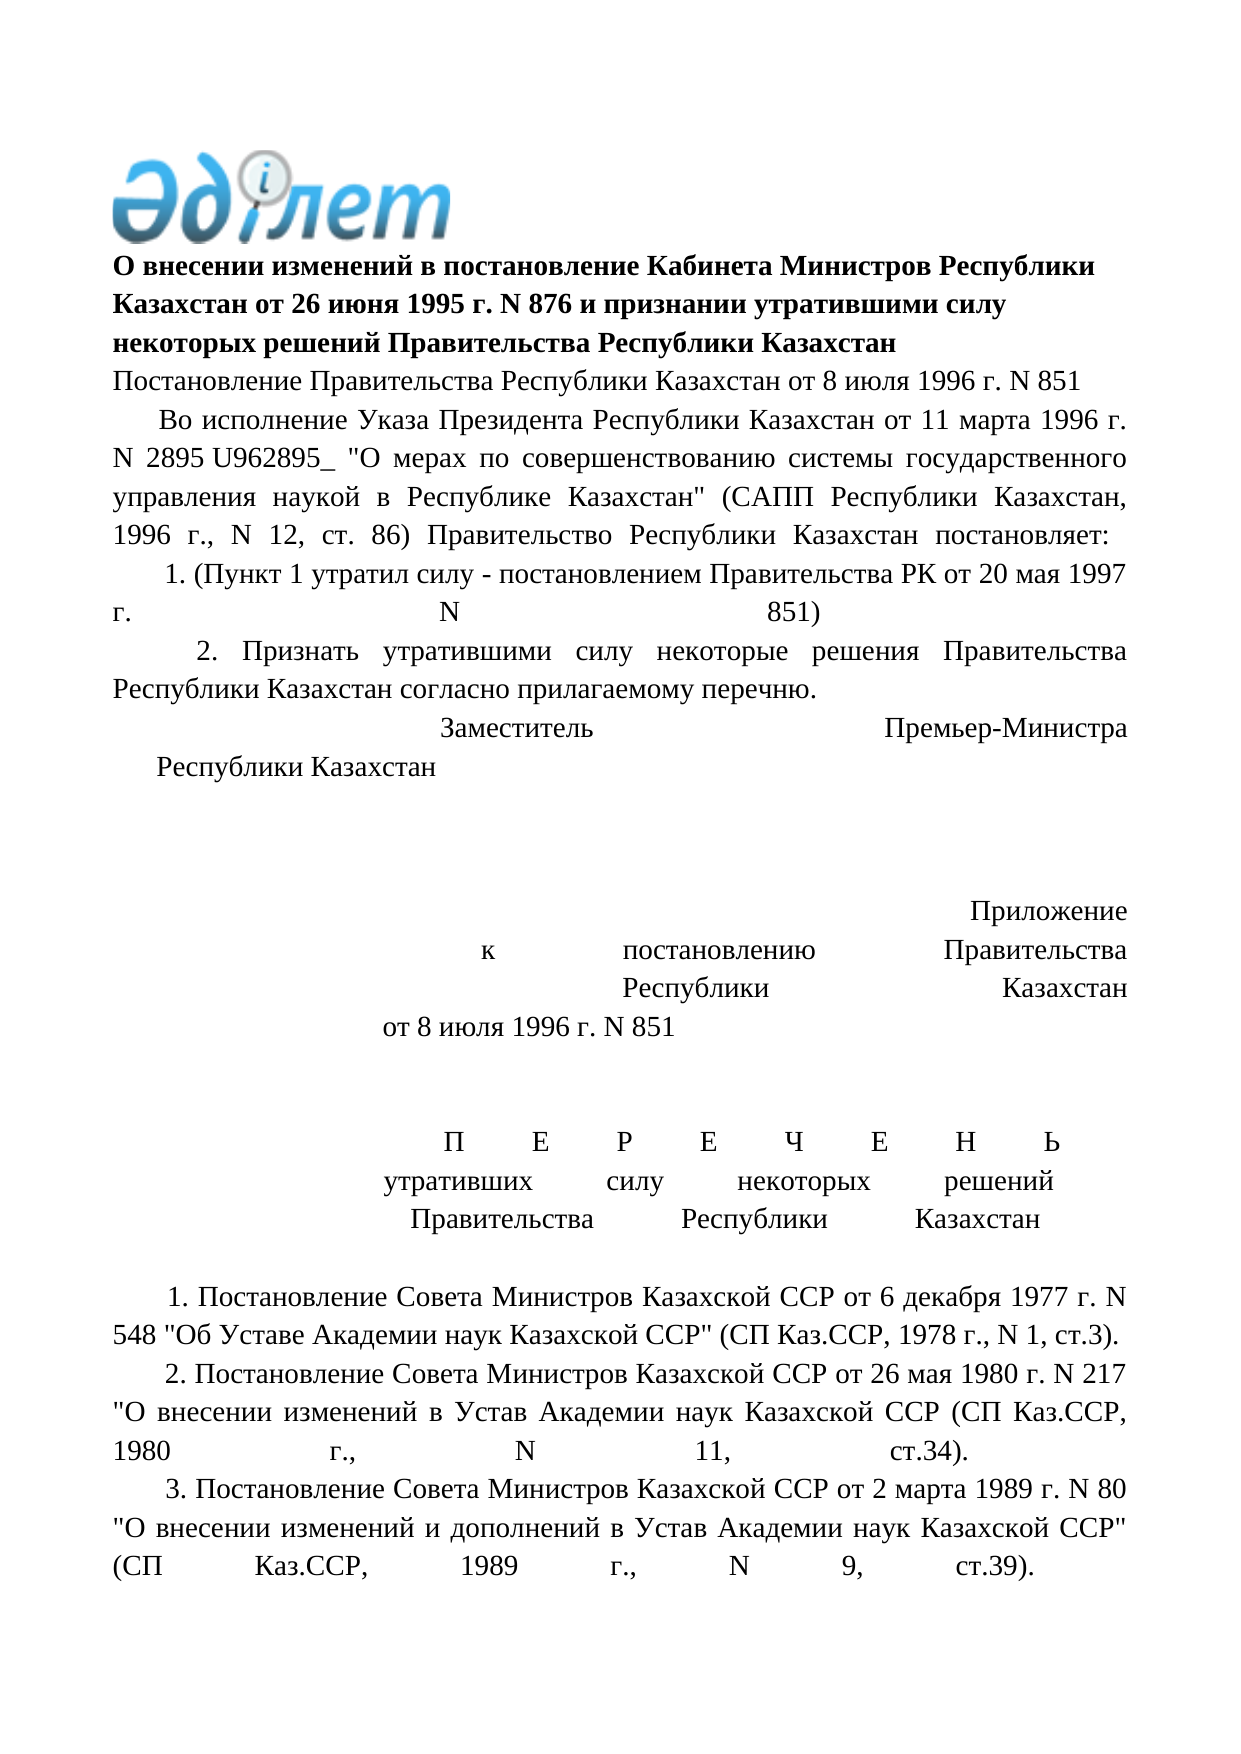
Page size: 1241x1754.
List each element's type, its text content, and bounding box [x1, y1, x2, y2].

text Во исполнение Указа Президента Республики Казахстан от 11 марта 1996 г. N 2895 U962895_ "О мерах по совершенствованию системы государственного управления наукой в Республике Казахстан" (САПП Республики Казахстан, 1996 г., N 12, ст. 86) Правительство Республики Казахстан постановляет: 1. (Пункт 1 утратил силу - постановлением Правительства РК от 20 мая 1997 г. N 851) 2. Признать утратившими силу некоторые решения Правительства Республики Казахстан согласно прилагаемому перечню. [112, 402, 1128, 705]
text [112, 1047, 1128, 1582]
text Заместитель Премьер-Министра Республики Казахстан [112, 710, 1128, 782]
picture [112, 150, 451, 244]
text О внесении изменений в постановление Кабинета Министров Республики Казахстан от 26 июня 1995 г. N 876 и признании утратившими силу некоторых решений Правительства Республики Казахстан [112, 248, 1128, 358]
text Приложение к постановлению Правительства Республики Казахстан от 8 июля 1996 г. N 851 [112, 893, 1128, 1042]
text Постановление Правительства Республики Казахстан от 8 июля 1996 г. N 851 [112, 363, 1128, 397]
